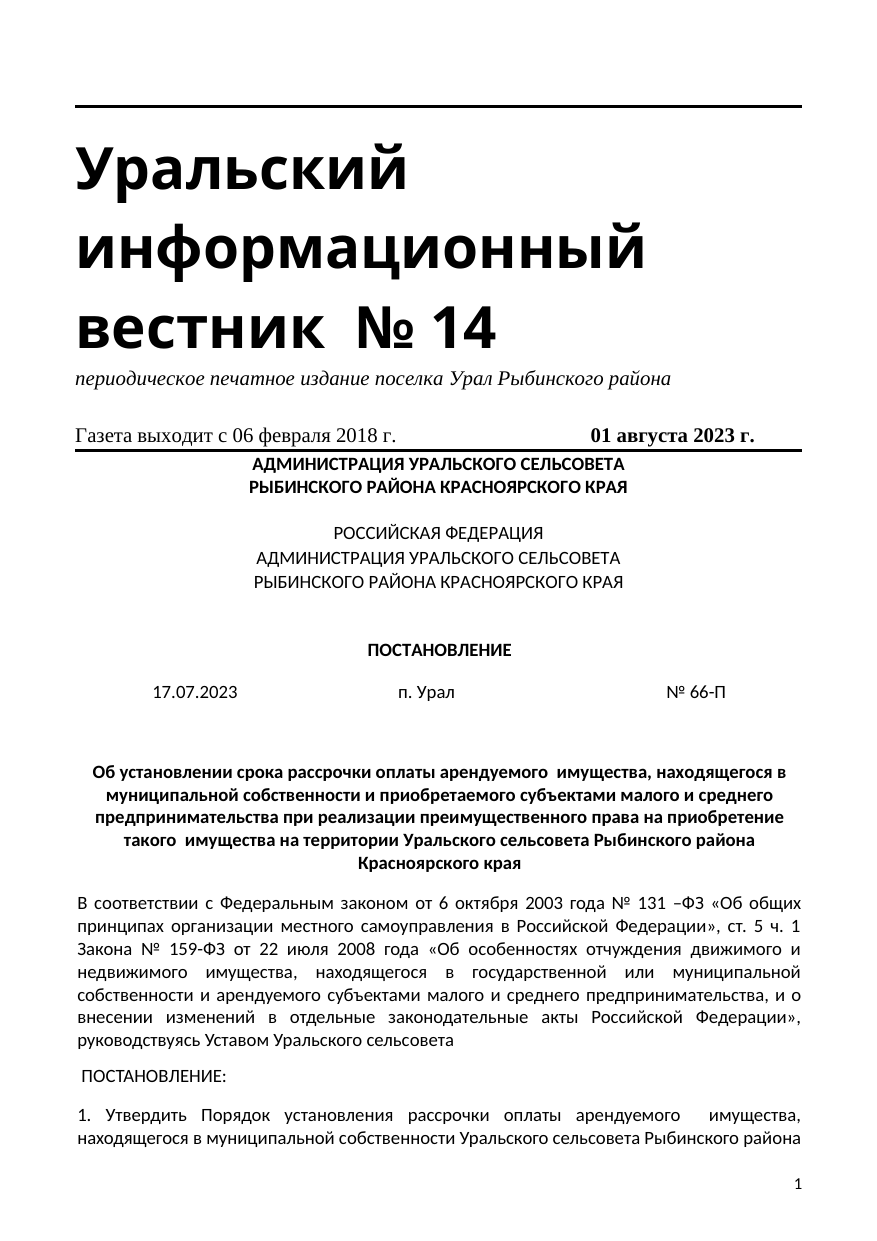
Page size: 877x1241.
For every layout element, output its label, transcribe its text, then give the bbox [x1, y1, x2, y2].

text АДМИНИСТРАЦИЯ УРАЛЬСКОГО СЕЛЬСОВЕТА [75, 452, 802, 475]
text информационный вестник № 14 [75, 207, 802, 366]
text периодическое печатное издание поселка Урал Рыбинского района [75, 366, 802, 389]
text ПОСТАНОВЛЕНИЕ: [77, 1064, 802, 1087]
text АДМИНИСТРАЦИЯ УРАЛЬСКОГО СЕЛЬСОВЕТА РЫБИНСКОГО РАЙОНА КРАСНОЯРСКОГО КРАЯ [75, 546, 802, 593]
text В соответствии с Федеральным законом от 6 октября 2003 года № 131 –ФЗ «Об общих принципах организации местного самоуправления в Российской Федерации», ст. 5 ч. 1 Закона № 159-ФЗ от 22 июля 2008 года «Об особенностях отчуждения движимого и недвижимого имущества, находящегося в государственной или муниципальной собственности и арендуемого субъектами малого и среднего предпринимательства, и о внесении изменений в отдельные законодательные акты Российской Федерации», руководствуясь Уставом Уральского сельсовета [77, 891, 802, 1051]
text Уральский [75, 127, 802, 207]
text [77, 1103, 802, 1149]
text Об установлении срока рассрочки оплаты арендуемого имущества, находящегося в муниципальной собственности и приобретаемого субъектами малого и среднего предпринимательства при реализации преимущественного права на приобретение такого имущества на территории Уральского сельсовета Рыбинского района Красноярского края [77, 760, 802, 874]
text ПОСТАНОВЛЕНИЕ [77, 637, 802, 662]
text Газета выходит с 06 февраля 2018 г. 01 августа 2023 г. [75, 423, 802, 449]
text РЫБИНСКОГО РАЙОНА КРАСНОЯРСКОГО КРАЯ [75, 475, 802, 498]
text РОССИЙСКАЯ ФЕДЕРАЦИЯ [75, 521, 802, 544]
text 17.07.2023 п. Урал № 66-П [77, 678, 802, 703]
